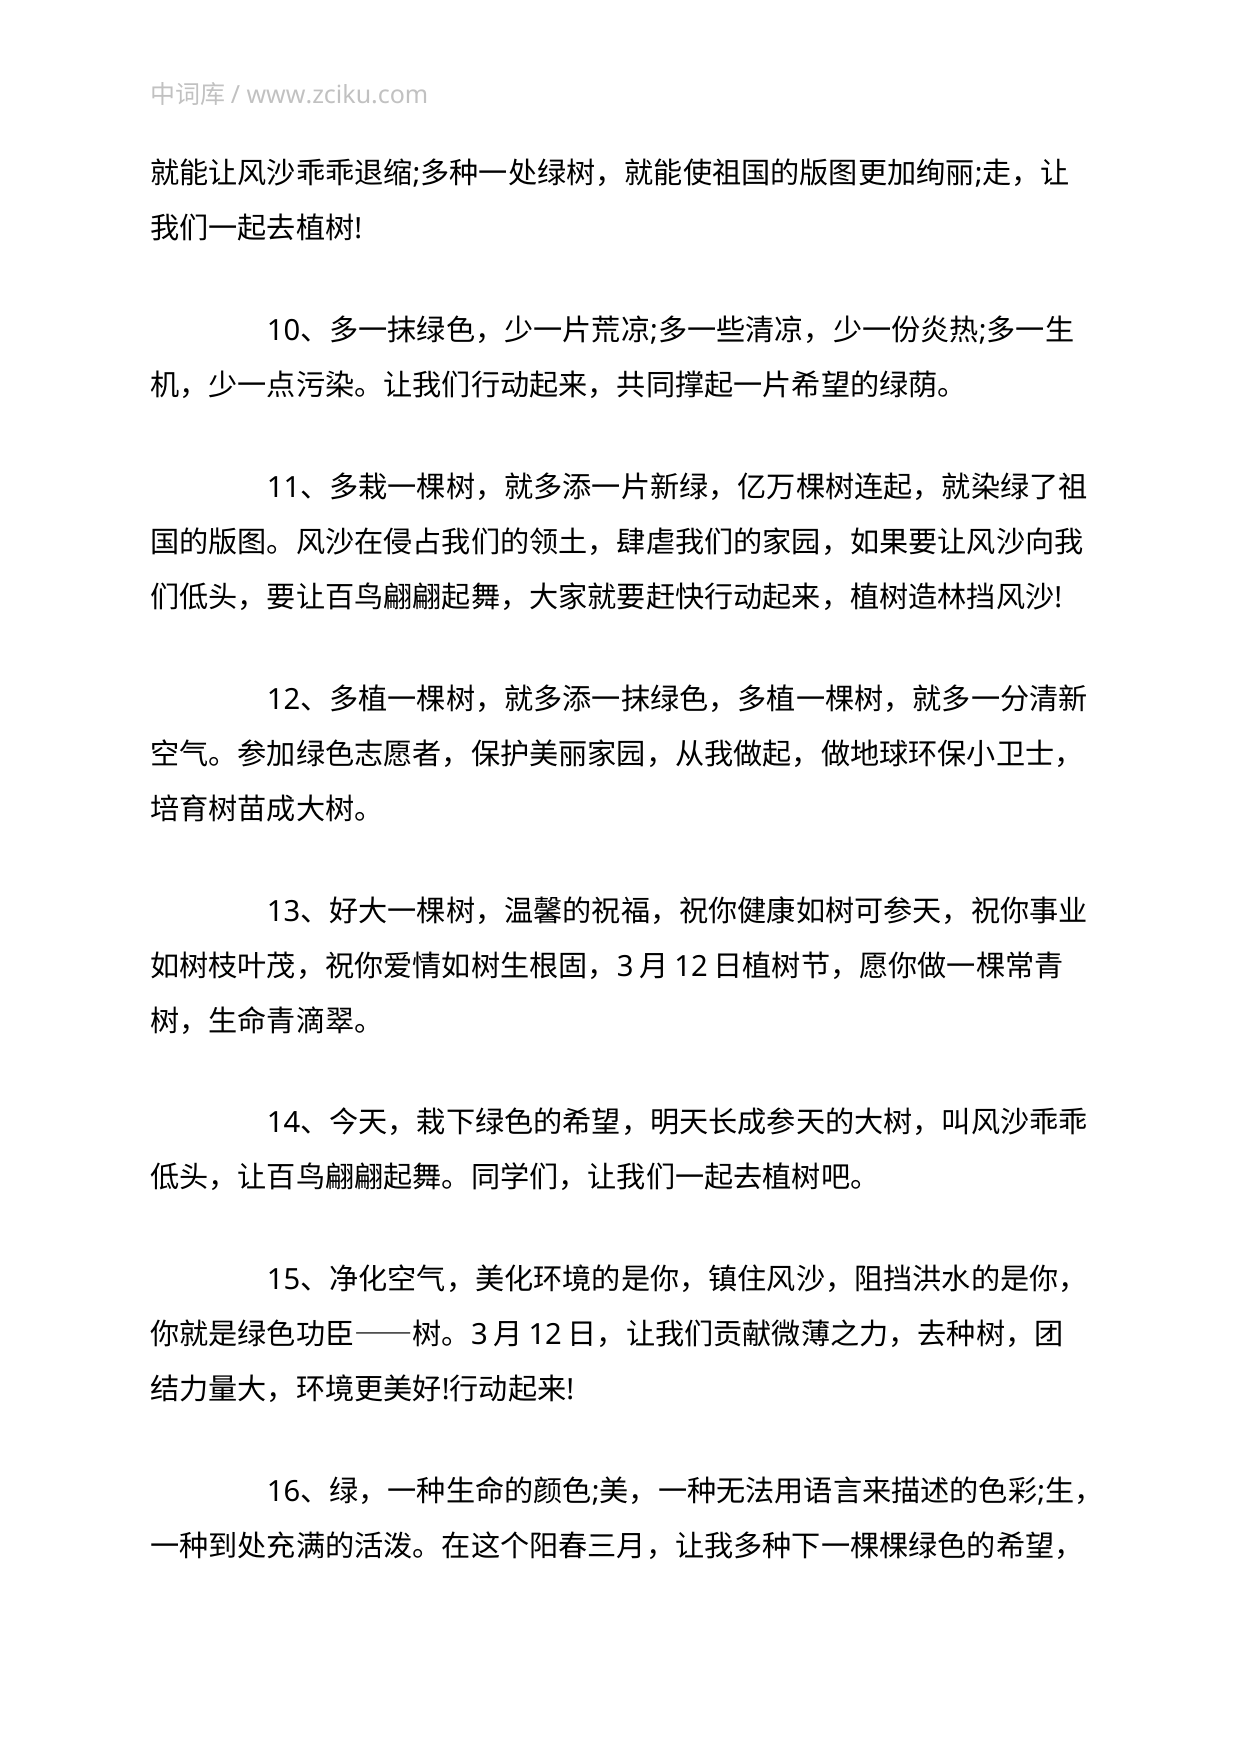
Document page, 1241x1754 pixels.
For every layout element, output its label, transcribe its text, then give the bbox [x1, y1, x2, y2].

text 10、多一抹绿色，少一片荒凉;多一些清凉，少一份炎热;多一生机，少一点污染。让我们行动起来，共同撑起一片希望的绿荫。 [150, 307, 1090, 404]
text 12、多植一棵树，就多添一抹绿色，多植一棵树，就多一分清新空气。参加绿色志愿者，保护美丽家园，从我做起，做地球环保小卫士，培育树苗成大树。 [150, 676, 1090, 828]
text 14、今天，栽下绿色的希望，明天长成参天的大树，叫风沙乖乖低头，让百鸟翩翩起舞。同学们，让我们一起去植树吧。 [150, 1099, 1090, 1196]
text 11、多栽一棵树，就多添一片新绿，亿万棵树连起，就染绿了祖国的版图。风沙在侵占我们的领土，肆虐我们的家园，如果要让风沙向我们低头，要让百鸟翩翩起舞，大家就要赶快行动起来，植树造林挡风沙! [150, 464, 1090, 616]
text 15、净化空气，美化环境的是你，镇住风沙，阻挡洪水的是你，你就是绿色功臣——树。3月12日，让我们贡献微薄之力，去种树，团结力量大，环境更美好!行动起来! [150, 1256, 1090, 1408]
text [150, 150, 1090, 247]
text 13、好大一棵树，温馨的祝福，祝你健康如树可参天，祝你事业如树枝叶茂，祝你爱情如树生根固，3月12日植树节，愿你做一棵常青树，生命青滴翠。 [150, 887, 1090, 1039]
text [150, 1468, 1090, 1565]
